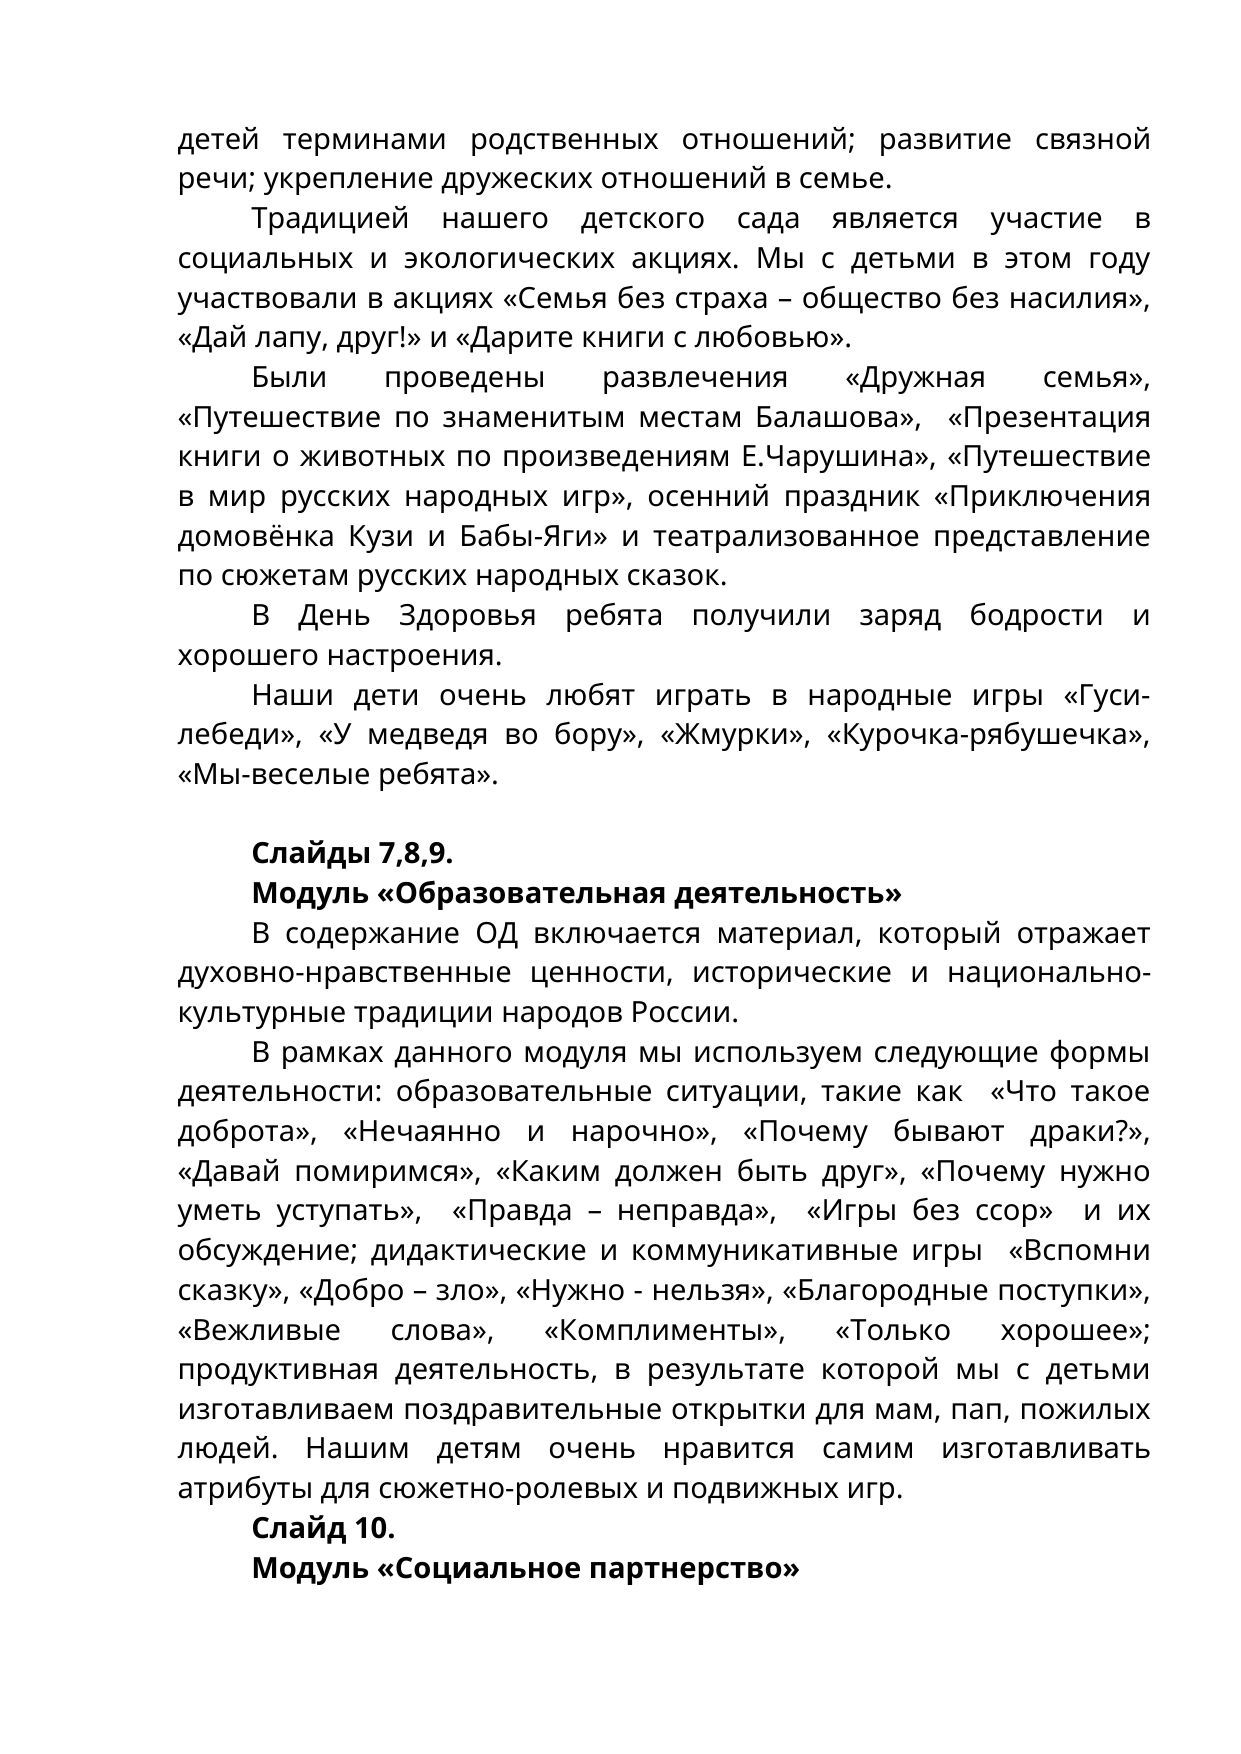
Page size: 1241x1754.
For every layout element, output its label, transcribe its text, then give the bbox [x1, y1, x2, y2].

text Слайды 7,8,9. [177, 832, 1152, 872]
text Наши дети очень любят играть в народные игры «Гуси-лебеди», «У медведя во бору», «Жмурки», «Курочка-рябушечка», «Мы-веселые ребята». [177, 674, 1152, 793]
text В содержание ОД включается материал, который отражает духовно-нравственные ценности, исторические и национально-культурные традиции народов России. [177, 912, 1152, 1031]
text В рамках данного модуля мы используем следующие формы деятельности: образовательные ситуации, такие как «Что такое доброта», «Нечаянно и нарочно», «Почему бывают драки?», «Давай помиримся», «Каким должен быть друг», «Почему нужно уметь уступать», «Правда – неправда», «Игры без ссор» и их обсуждение; дидактические и коммуникативные игры «Вспомни сказку», «Добро – зло», «Нужно - нельзя», «Благородные поступки», «Вежливые слова», «Комплименты», «Только хорошее»; продуктивная деятельность, в результате которой мы с детьми изготавливаем поздравительные открытки для мам, пап, пожилых людей. Нашим детям очень нравится самим изготавливать атрибуты для сюжетно-ролевых и подвижных игр. [177, 1031, 1152, 1507]
text Традицией нашего детского сада является участие в социальных и экологических акциях. Мы с детьми в этом году участвовали в акциях «Семья без страха – общество без насилия», «Дай лапу, друг!» и «Дарите книги с любовью». [177, 197, 1152, 356]
text Были проведены развлечения «Дружная семья», «Путешествие по знаменитым местам Балашова», «Презентация книги о животных по произведениям Е.Чарушина», «Путешествие в мир русских народных игр», осенний праздник «Приключения домовёнка Кузи и Бабы-Яги» и театрализованное представление по сюжетам русских народных сказок. [177, 356, 1152, 594]
text Модуль «Образовательная деятельность» [177, 872, 1152, 912]
text В День Здоровья ребята получили заряд бодрости и хорошего настроения. [177, 594, 1152, 674]
text Слайд 10. [177, 1507, 1152, 1547]
text Модуль «Социальное партнерство» [177, 1547, 1152, 1587]
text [177, 118, 1152, 197]
